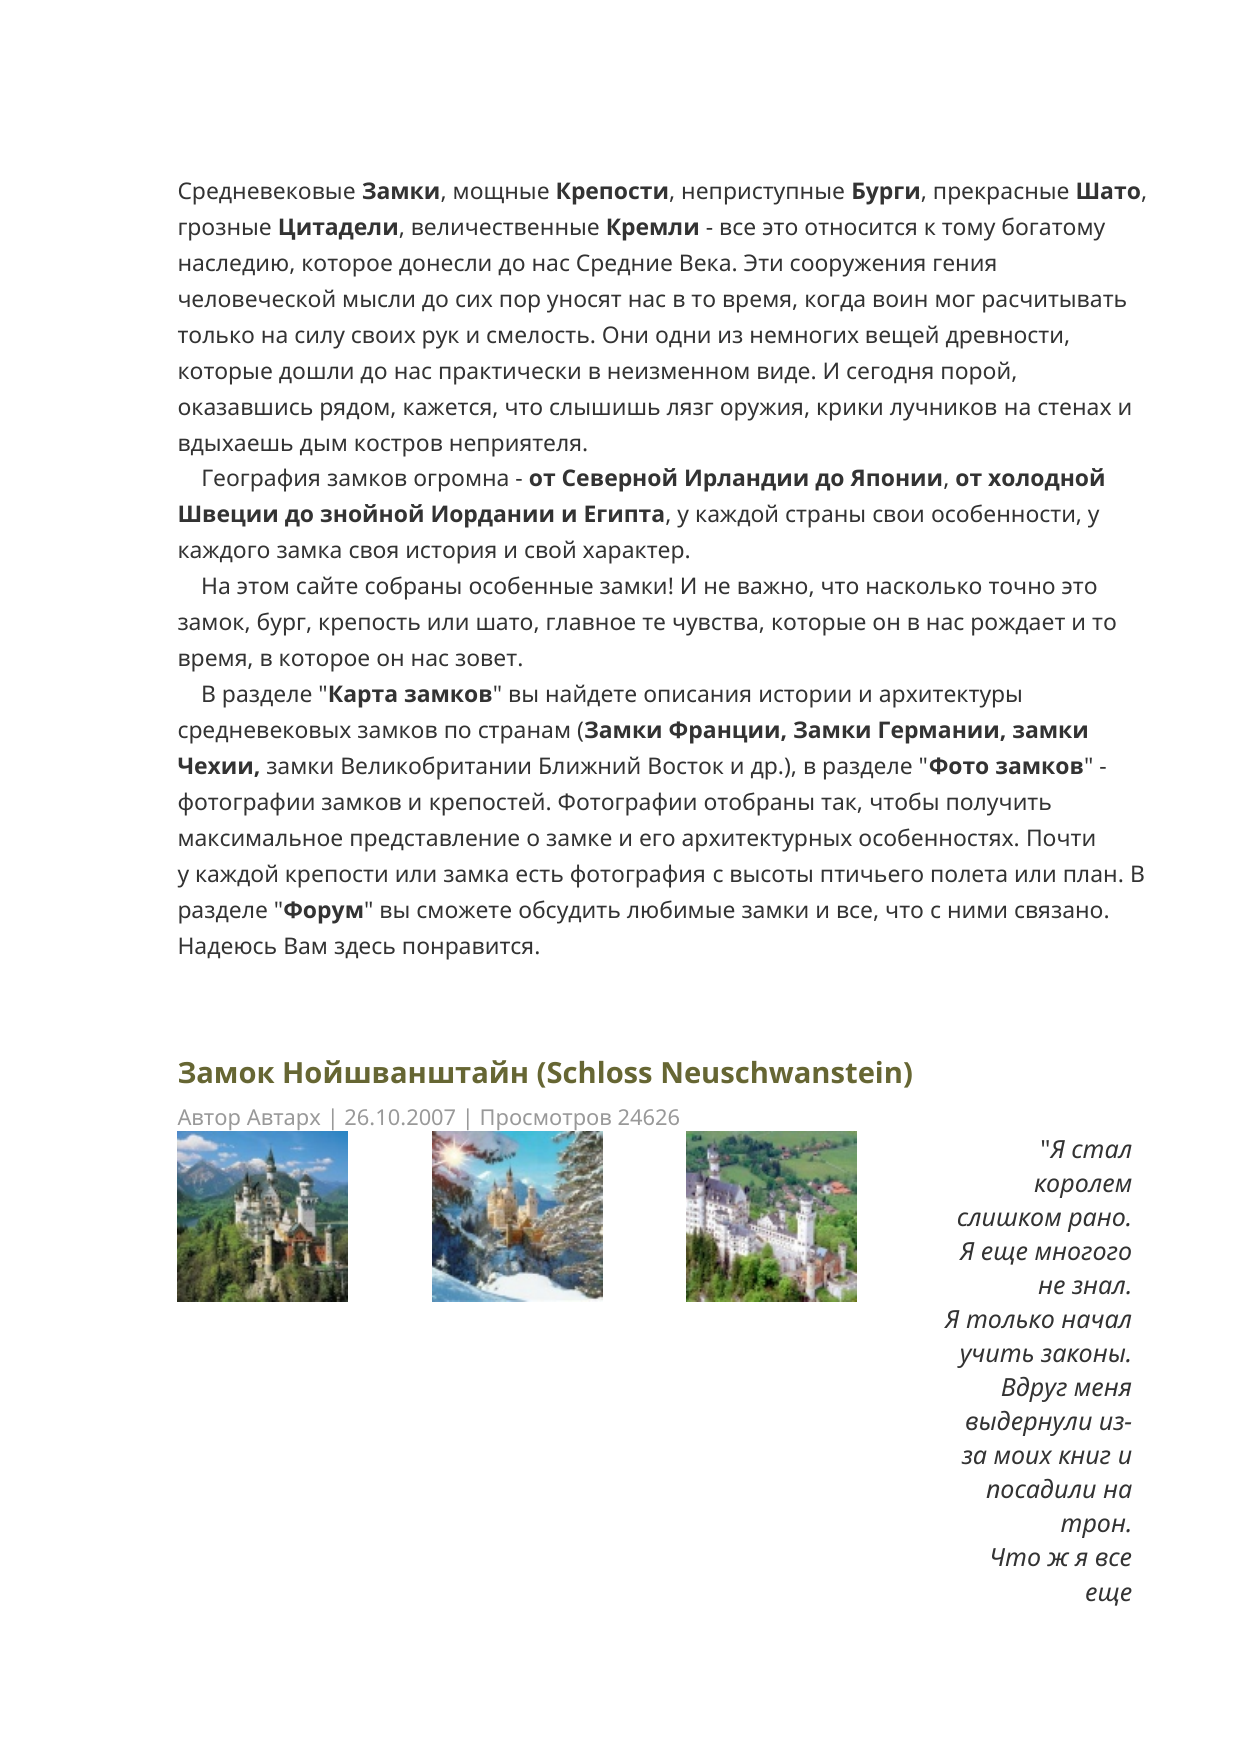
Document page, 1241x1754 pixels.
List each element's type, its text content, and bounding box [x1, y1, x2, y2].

table_header Замок Нойшванштайн (Sсhloss Neuschwanstein) [177, 1043, 1152, 1102]
picture [432, 1131, 603, 1302]
picture [177, 1131, 348, 1302]
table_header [177, 1102, 1152, 1608]
picture [686, 1131, 857, 1302]
text Средневековые Замки, мощные Крепости, неприступные Бурги, прекрасные Шато, грозные Цитадели, величественные Кремли - все это относится к тому богатому наследию, которое донесли до нас Средние Века. Эти сооружения гения человеческой мысли до сих пор уносят нас в то время, когда воин мог расчитывать только на силу своих рук и смелость. Они одни из немногих вещей древности, которые дошли до нас практически в неизменном виде. И сегодня порой, оказавшись рядом, кажется, что слышишь лязг оружия, крики лучников на стенах и вдыхаешь дым костров неприятеля. География замков огромна - от Северной Ирландии до Японии, от холодной Швеции до знойной Иордании и Египта, у каждой страны свои особенности, у каждого замка своя история и свой характер. На этом сайте собраны особенные замки! И не важно, что насколько точно это замок, бург, крепость или шато, главное те чувства, которые он в нас рождает и то время, в которое он нас зовет. В разделе "Карта замков" вы найдете описания истории и архитектуры средневековых замков по странам (Замки Франции, Замки Германии, замки Чехии, замки Великобритании Ближний Восток и др.), в разделе "Фото замков" - фотографии замков и крепостей. Фотографии отобраны так, чтобы получить максимальное представление о замке и его архитектурных особенностях. Почти у каждой крепости или замка есть фотография с высоты птичьего полета или план. В разделе "Форум" вы сможете обсудить любимые замки и все, что с ними связано. Надеюсь Вам здесь понравится. [177, 175, 1152, 961]
